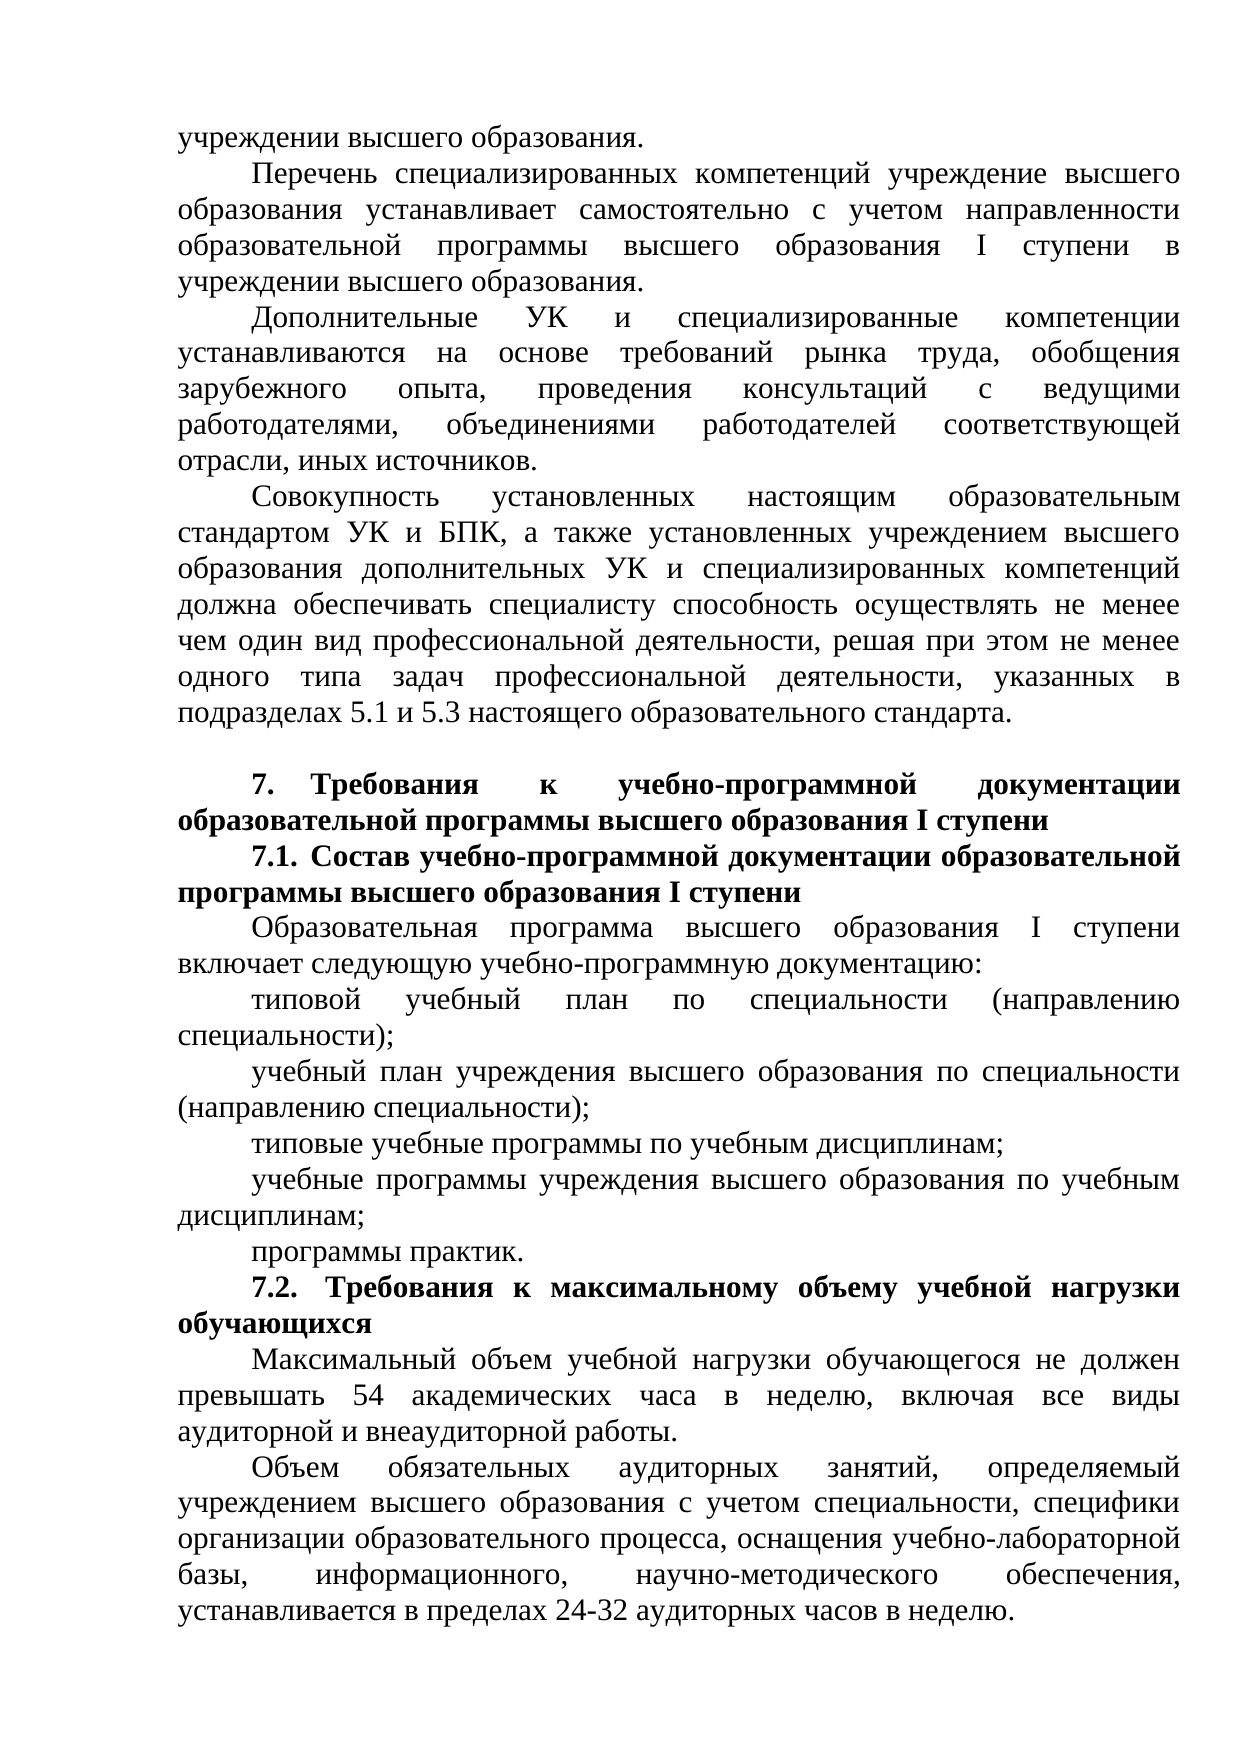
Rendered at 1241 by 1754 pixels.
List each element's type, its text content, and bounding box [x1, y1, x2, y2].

text программы практик. [177, 1232, 1181, 1268]
text Совокупность установленных настоящим образовательным стандартом УК и БПК, а также установленных учреждением высшего образования дополнительных УК и специализированных компетенций должна обеспечивать специалисту способность осуществлять не менее чем один вид профессиональной деятельности, решая при этом не менее одного типа задач профессиональной деятельности, указанных в подразделах 5.1 и 5.3 настоящего образовательного стандарта. [177, 477, 1181, 729]
text учебные программы учреждения высшего образования по учебным дисциплинам; [177, 1160, 1181, 1232]
text Дополнительные УК и специализированные компетенции устанавливаются на основе требований рынка труда, обобщения зарубежного опыта, проведения консультаций с ведущими работодателями, объединениями работодателей соответствующей отрасли, иных источников. [177, 298, 1181, 477]
text Образовательная программа высшего образования I ступени включает следующую учебно-программную документацию: [177, 909, 1181, 981]
list Состав учебно-программной документации образовательной программы высшего образования I ступени [177, 837, 1181, 909]
text типовые учебные программы по учебным дисциплинам; [177, 1124, 1181, 1160]
subtitle Требования к учебно-программной документации образовательной программы высшего образования I ступени [177, 765, 1181, 837]
subtitle Требования к максимальному объему учебной нагрузки обучающихся [177, 1268, 1181, 1340]
text учебный план учреждения высшего образования по специальности (направлению специальности); [177, 1052, 1181, 1124]
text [177, 118, 1181, 154]
text Перечень специализированных компетенций учреждение высшего образования устанавливает самостоятельно с учетом направленности образовательной программы высшего образования I ступени в учреждении высшего образования. [177, 154, 1181, 298]
text типовой учебный план по специальности (направлению специальности); [177, 981, 1181, 1052]
text Объем обязательных аудиторных занятий, определяемый учреждением высшего образования с учетом специальности, специфики организации образовательного процесса, оснащения учебно-лабораторной базы, информационного, научно-методического обеспечения, устанавливается в пределах 24-32 аудиторных часов в неделю. [177, 1448, 1181, 1627]
text Максимальный объем учебной нагрузки обучающегося не должен превышать 54 академических часа в неделю, включая все виды аудиторной и внеаудиторной работы. [177, 1340, 1181, 1448]
